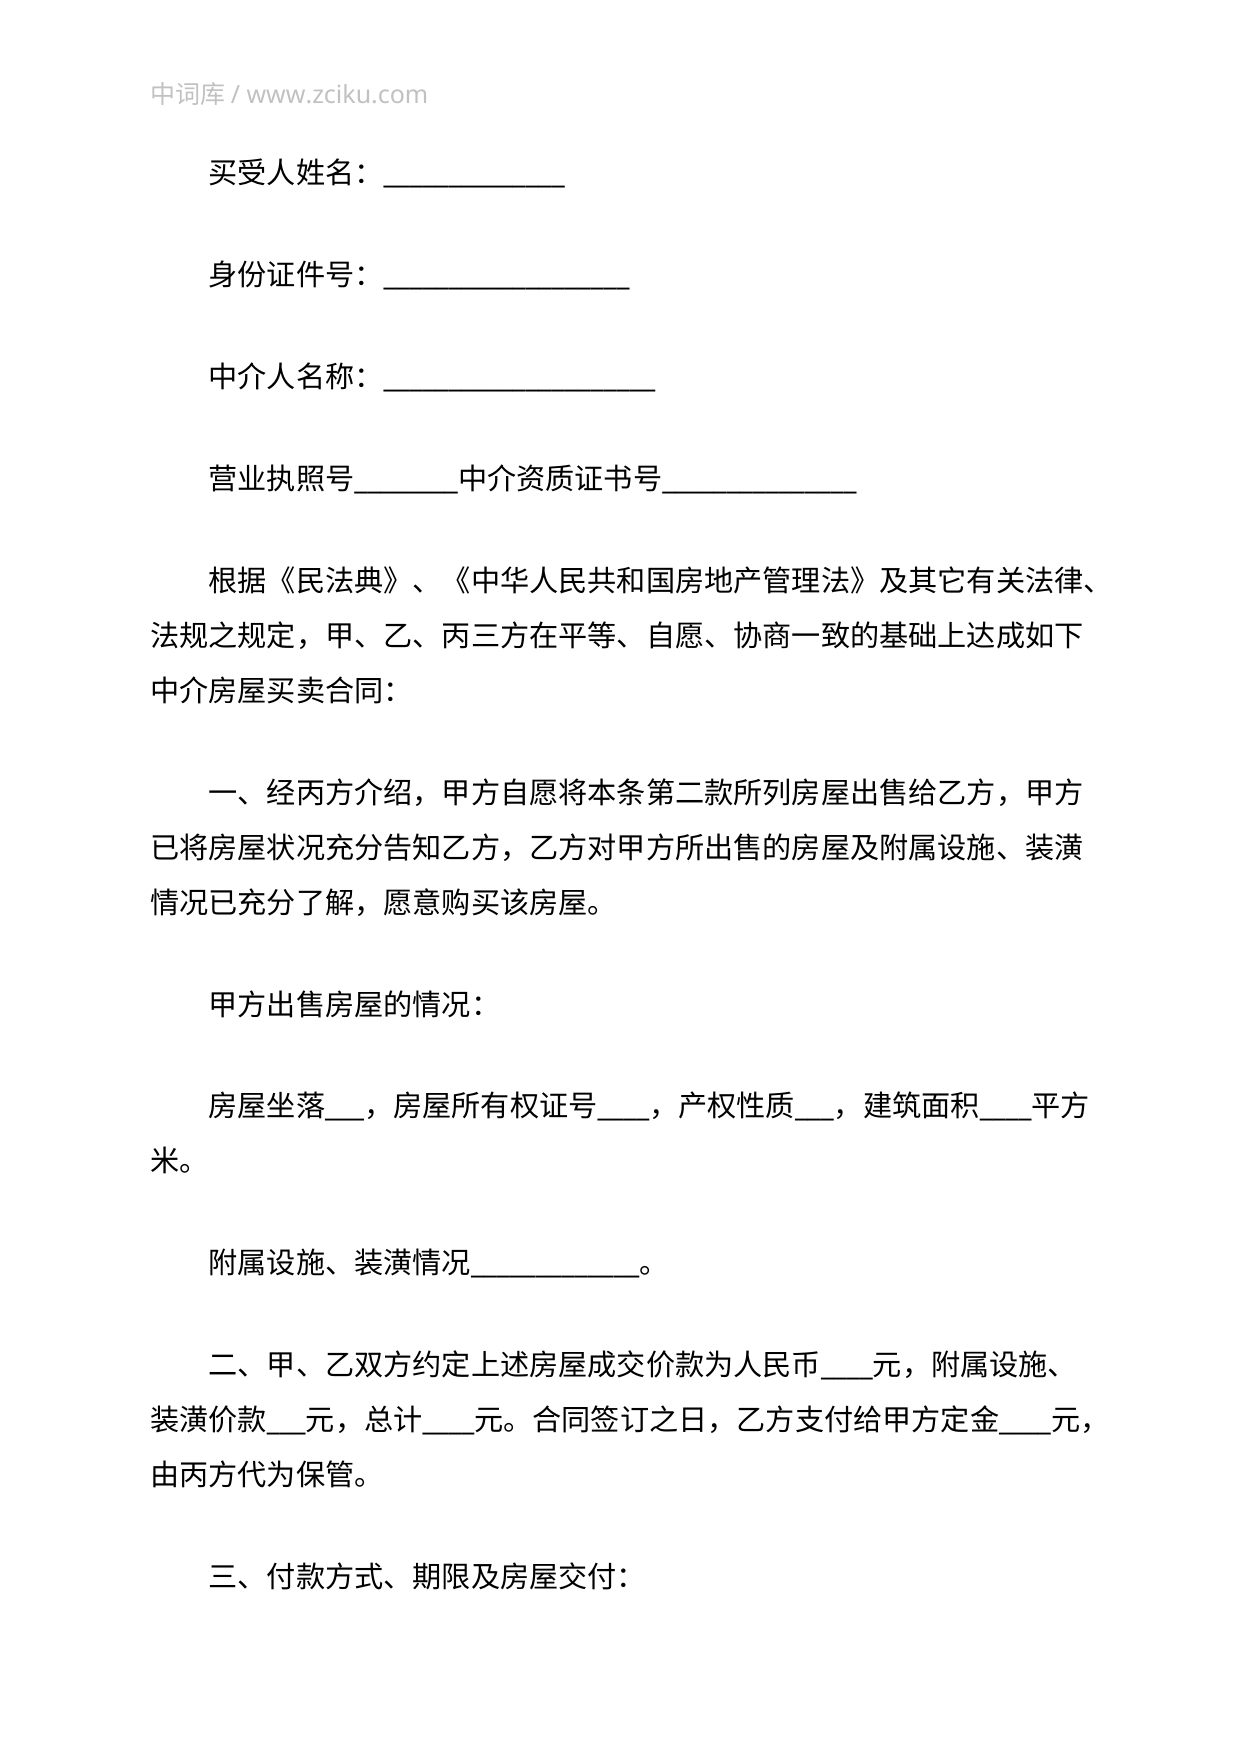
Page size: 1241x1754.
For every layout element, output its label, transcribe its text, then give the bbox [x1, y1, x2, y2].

text 买受人姓名：______________ [150, 150, 1090, 192]
text 根据《民法典》、《中华人民共和国房地产管理法》及其它有关法律、法规之规定，甲、乙、丙三方在平等、自愿、协商一致的基础上达成如下中介房屋买卖合同： [150, 558, 1090, 710]
text 中介人名称：_____________________ [150, 354, 1090, 396]
text 二、甲、乙双方约定上述房屋成交价款为人民币____元，附属设施、装潢价款___元，总计____元。合同签订之日，乙方支付给甲方定金____元，由丙方代为保管。 [150, 1342, 1090, 1494]
text 甲方出售房屋的情况： [150, 981, 1090, 1023]
text 身份证件号：___________________ [150, 252, 1090, 294]
text 房屋坐落___，房屋所有权证号____，产权性质___，建筑面积____平方米。 [150, 1083, 1090, 1180]
text 营业执照号________中介资质证书号_______________ [150, 456, 1090, 498]
text 三、付款方式、期限及房屋交付： [150, 1553, 1090, 1596]
text 附属设施、装潢情况_____________。 [150, 1239, 1090, 1282]
text 一、经丙方介绍，甲方自愿将本条第二款所列房屋出售给乙方，甲方已将房屋状况充分告知乙方，乙方对甲方所出售的房屋及附属设施、装潢情况已充分了解，愿意购买该房屋。 [150, 769, 1090, 922]
